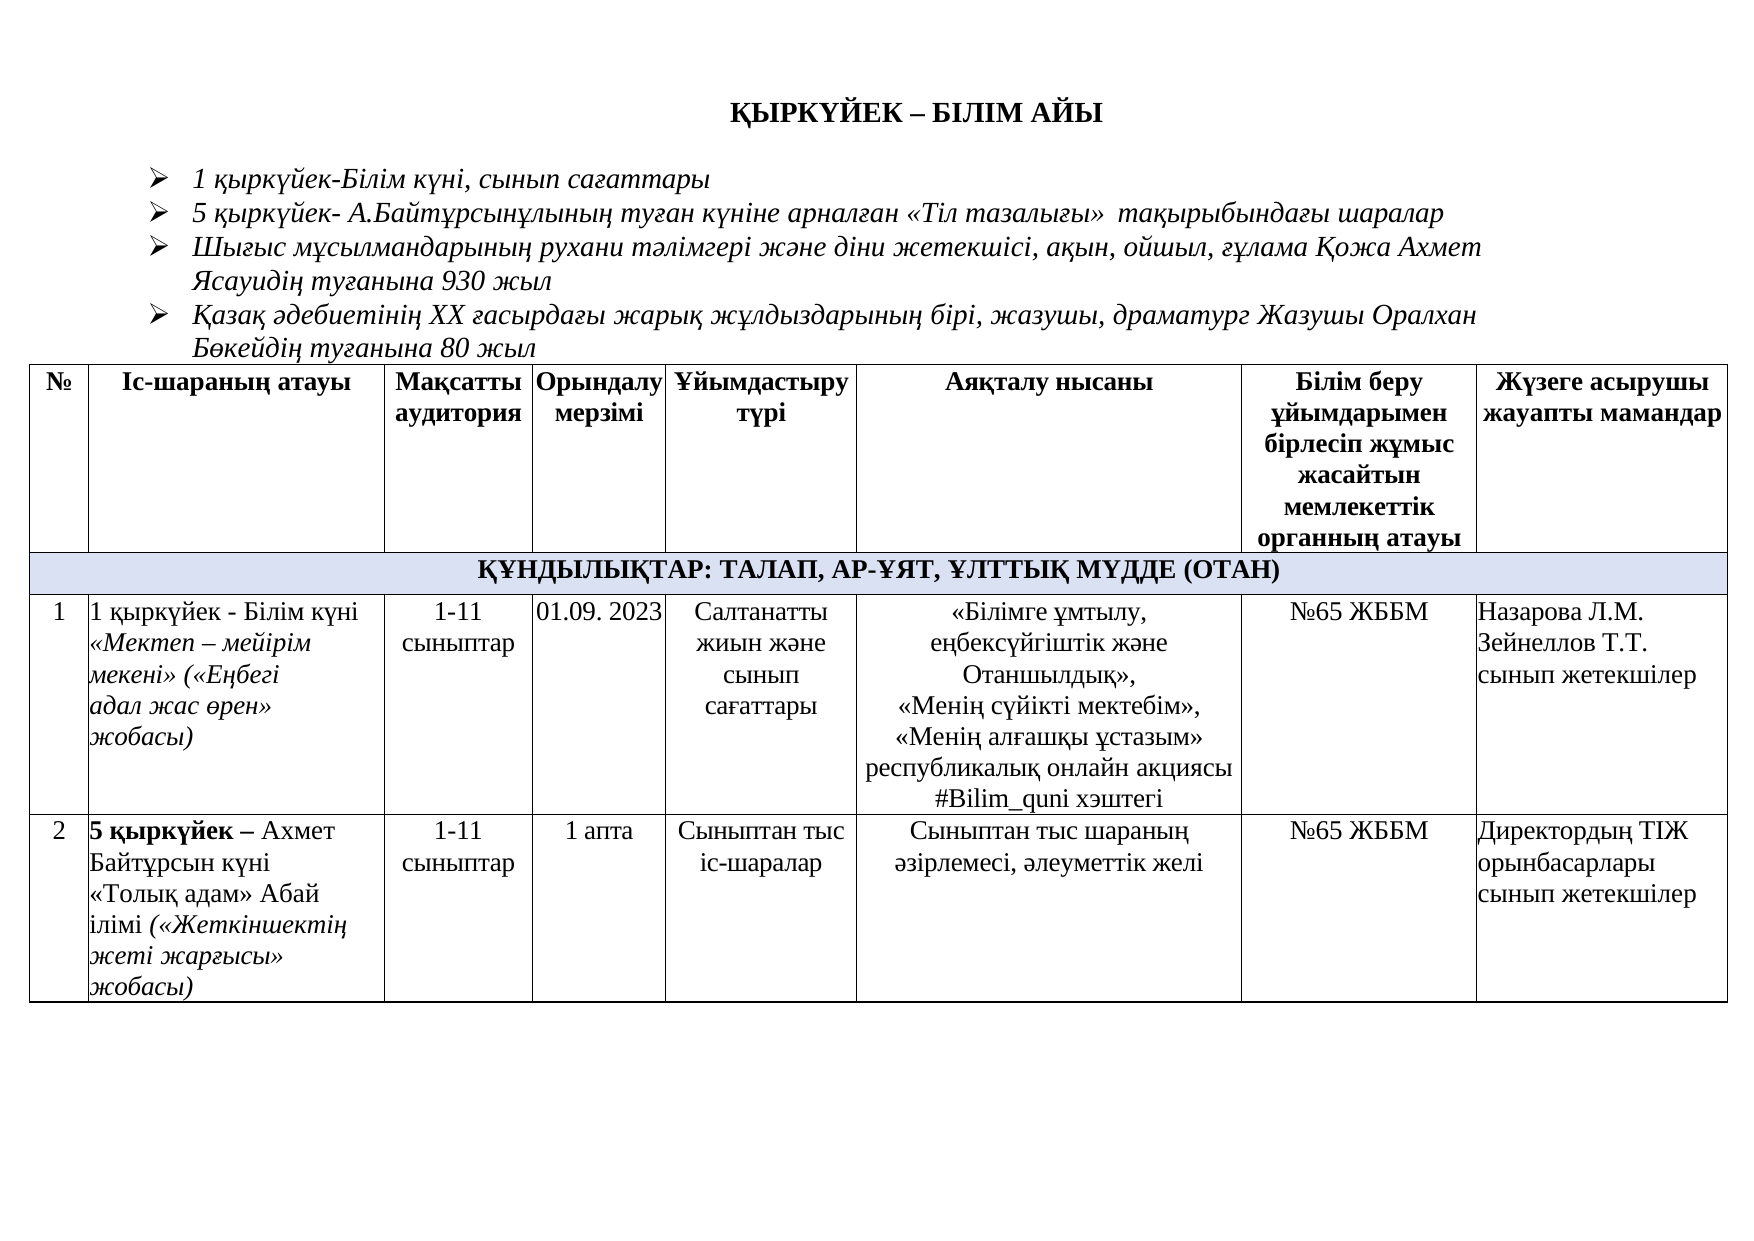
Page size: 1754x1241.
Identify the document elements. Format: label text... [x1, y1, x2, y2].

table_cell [1477, 815, 1727, 1001]
table_cell ҚҰНДЫЛЫҚТАР: ТАЛАП, АР-ҰЯТ, ҰЛТТЫҚ МҮДДЕ (ОТАН) [30, 553, 1727, 594]
list 5 қыркүйек- А.Байтұрсынұлының туған күніне арналған «Тіл тазалығы» тақырыбындағы шаралар [147, 196, 1723, 229]
table_header Жүзеге асырушы жауапты мамандар [1477, 365, 1727, 552]
subtitle ҚЫРКҮЙЕК – БІЛІМ АЙЫ [525, 96, 1308, 129]
table_header Аяқталу нысаны [857, 365, 1241, 552]
table_cell 1 апта [533, 815, 665, 1001]
list 1 қыркүйек-Білім күні, сынып сағаттары [147, 163, 1723, 196]
list Шығыс мұсылмандарының рухани тәлімгері және діни жетекшісі, ақын, ойшыл, ғұлама Қожа Ахмет Ясауидің туғанына 930 жыл [147, 229, 1600, 297]
table_cell 1 [30, 595, 88, 813]
table_cell «Білімге ұмтылу, еңбексүйгіштік және Отаншылдық», «Менің сүйікті мектебім», «Менің алғашқы ұстазым» республикалық онлайн акциясы #Bilim_quni хэштегі [857, 595, 1241, 813]
table_cell Назарова Л.М. Зейнеллов Т.Т. сынып жетекшілер [1477, 595, 1727, 813]
list Қазақ әдебиетінің ХХ ғасырдағы жарық жұлдыздарының бірі, жазушы, драматург Жазушы Оралхан Бөкейдің туғанына 80 жыл [147, 297, 1593, 364]
table_header Мақсатты аудитория [385, 365, 532, 552]
table_cell №65 ЖББМ [1242, 595, 1476, 813]
table_cell Салтанатты жиын және сынып сағаттары [666, 595, 856, 813]
table_header Орындалу мерзімі [533, 365, 665, 552]
table_cell 1 қыркүйек - Білім күні «Мектеп – мейірім мекені» («Еңбегі адал жас өрен» жобасы) [89, 595, 384, 813]
table_header Іс-шараның атауы [89, 365, 384, 552]
table_cell Сыныптан тыс іс-шаралар [666, 815, 856, 1001]
table_cell 01.09. 2023 [533, 595, 665, 813]
table_header Ұйымдастыру түрі [666, 365, 856, 552]
table_header Білім беру ұйымдарымен бірлесіп жұмыс жасайтын мемлекеттік органның атауы [1242, 365, 1476, 552]
table_header № [30, 365, 88, 552]
table_cell Сыныптан тыс шараның әзірлемесі, әлеуметтік желі [857, 815, 1241, 1001]
table_cell 5 қыркүйек – Ахмет Байтұрсын күні «Толық адам» Абай ілімі («Жеткіншектің жеті жарғысы» жобасы) [89, 815, 384, 1001]
table_cell 1-11 сыныптар [385, 815, 532, 1001]
table_cell 2 [30, 815, 88, 1001]
table_cell 1-11 сыныптар [385, 595, 532, 813]
table_cell №65 ЖББМ [1242, 815, 1476, 1001]
